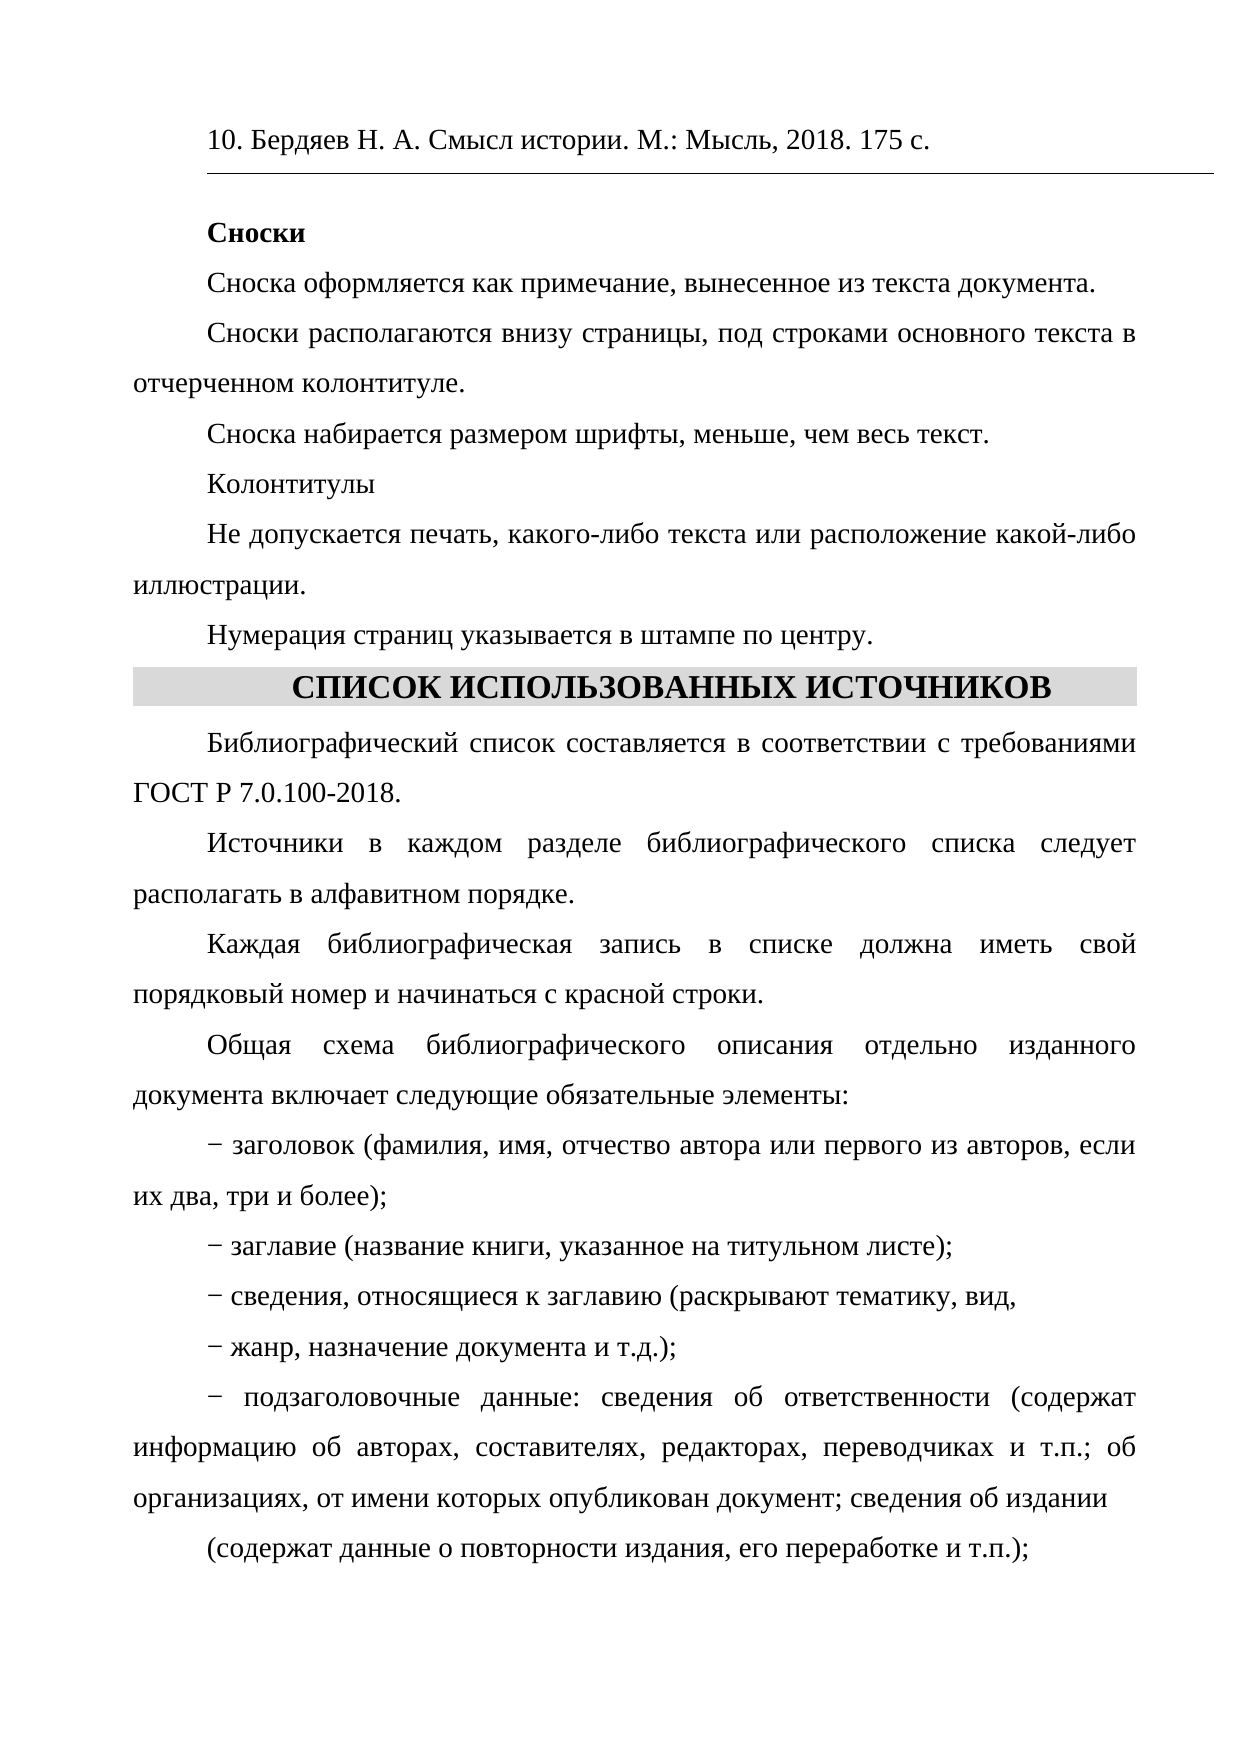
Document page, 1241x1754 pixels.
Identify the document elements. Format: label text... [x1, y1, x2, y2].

text − подзаголовочные данные: сведения об ответственности (содержат информацию об авторах, составителях, редакторах, переводчиках и т.п.; об организациях, от имени которых опубликован документ; сведения об издании [133, 1379, 1137, 1513]
text − заглавие (название книги, указанное на титульном листе); [133, 1228, 1137, 1262]
text Нумерация страниц указывается в штампе по центру. [133, 617, 1137, 651]
text 10. Бердяев Н. А. Смысл истории. М.: Мысль, 2018. 175 с. [133, 122, 1137, 156]
text Сноска набирается размером шрифты, меньше, чем весь текст. [133, 416, 1137, 449]
text Сноска оформляется как примечание, вынесенное из текста документа. [133, 265, 1137, 298]
text Источники в каждом разделе библиографического списка следует располагать в алфавитном порядке. [133, 826, 1137, 909]
text Сноски располагаются внизу страницы, под строками основного текста в отчерченном колонтитуле. [133, 315, 1137, 399]
text Колонтитулы [133, 466, 1137, 500]
text Каждая библиографическая запись в списке должна иметь свой порядковый номер и начинаться с красной строки. [133, 926, 1137, 1010]
text Не допускается печать, какого-либо текста или расположение какой-либо иллюстрации. [133, 517, 1137, 600]
text Общая схема библиографического описания отдельно изданного документа включает следующие обязательные элементы: [133, 1027, 1137, 1111]
text СПИСОК ИСПОЛЬЗОВАННЫХ ИСТОЧНИКОВ [133, 667, 1137, 706]
text Сноски [133, 215, 1137, 248]
text − сведения, относящиеся к заглавию (раскрывают тематику, вид, [133, 1278, 1137, 1312]
text (содержат данные о повторности издания, его переработке и т.п.); [133, 1530, 1137, 1563]
text Библиографический список составляется в соответствии с требованиями ГОСТ Р 7.0.100-2018. [133, 725, 1137, 809]
text − жанр, назначение документа и т.д.); [133, 1329, 1137, 1362]
text − заголовок (фамилия, имя, отчество автора или первого из авторов, если их два, три и более); [133, 1127, 1137, 1211]
